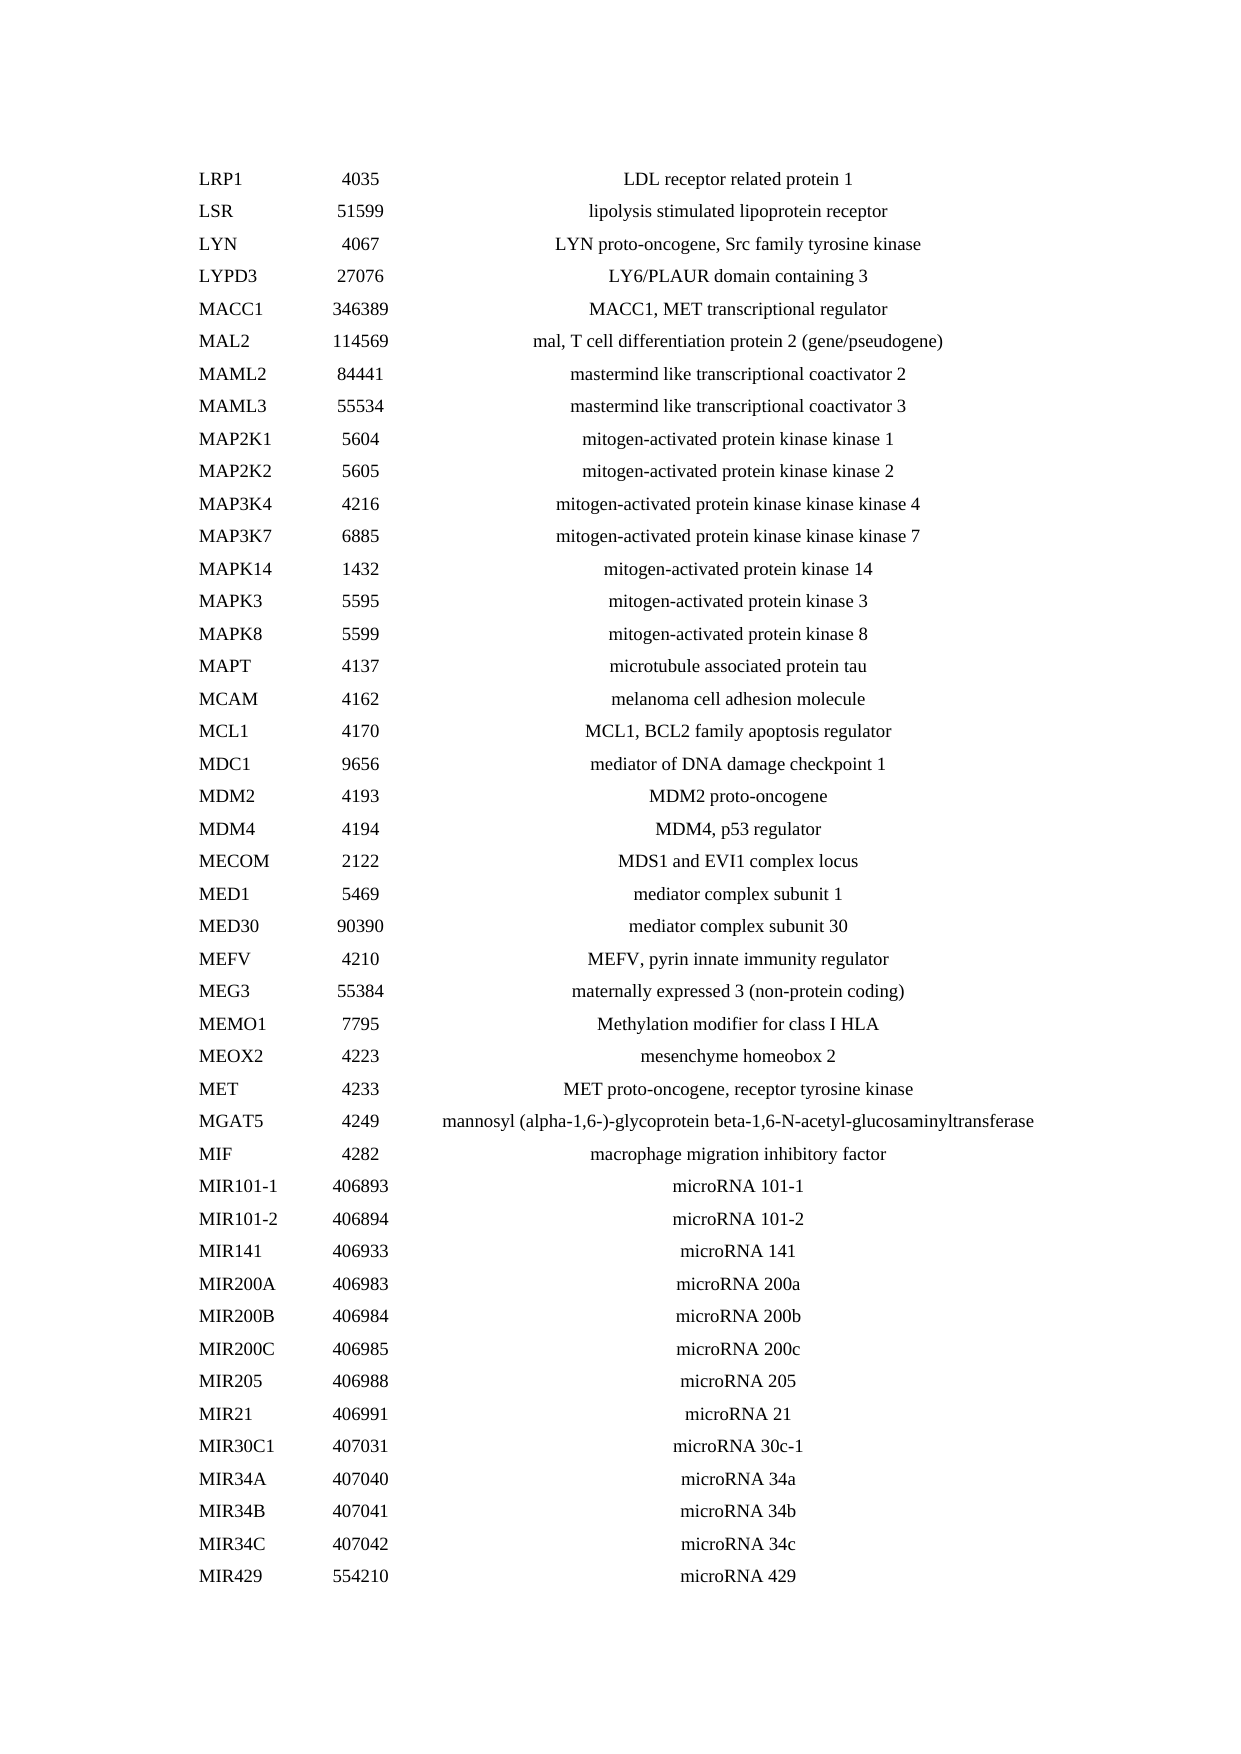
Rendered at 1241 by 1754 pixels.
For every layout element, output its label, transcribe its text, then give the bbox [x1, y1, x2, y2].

table_cell MIR101-1 [188, 1170, 297, 1202]
table_cell MAPK14 [188, 552, 297, 584]
table_cell 6885 [297, 520, 424, 552]
table_cell MAPT [188, 650, 297, 682]
table_cell 1432 [297, 552, 424, 584]
table_cell mitogen-activated protein kinase kinase 2 [424, 455, 1053, 487]
table_cell MED1 [188, 877, 297, 909]
table_cell mitogen-activated protein kinase 14 [424, 552, 1053, 584]
table_cell 4035 [297, 162, 424, 194]
table_cell 4067 [297, 227, 424, 259]
table_cell mitogen-activated protein kinase 3 [424, 585, 1053, 617]
table_cell microRNA 21 [424, 1397, 1053, 1429]
table_cell mediator complex subunit 30 [424, 910, 1053, 942]
table_cell LSR [188, 195, 297, 227]
table_cell mediator of DNA damage checkpoint 1 [424, 747, 1053, 779]
table_cell microRNA 200c [424, 1332, 1053, 1364]
table_cell microRNA 34a [424, 1462, 1053, 1494]
table_cell 27076 [297, 260, 424, 292]
table_cell MAPK3 [188, 585, 297, 617]
table_cell 346389 [297, 292, 424, 324]
table_cell 4137 [297, 650, 424, 682]
table_cell LDL receptor related protein 1 [424, 162, 1053, 194]
table_cell microRNA 205 [424, 1365, 1053, 1397]
table_cell MDS1 and EVI1 complex locus [424, 845, 1053, 877]
table_cell mitogen-activated protein kinase kinase kinase 4 [424, 487, 1053, 519]
table_cell microRNA 141 [424, 1235, 1053, 1267]
table_cell MAP2K2 [188, 455, 297, 487]
table_cell mannosyl (alpha-1,6-)-glycoprotein beta-1,6-N-acetyl-glucosaminyltransferase [424, 1105, 1053, 1137]
table_cell LYPD3 [188, 260, 297, 292]
table_cell 2122 [297, 845, 424, 877]
table_cell microRNA 429 [424, 1560, 1053, 1592]
table_cell MIR200C [188, 1332, 297, 1364]
table_cell MCL1, BCL2 family apoptosis regulator [424, 715, 1053, 747]
table_cell MCL1 [188, 715, 297, 747]
table_cell 406983 [297, 1267, 424, 1299]
table_cell microRNA 200b [424, 1300, 1053, 1332]
table_cell MED30 [188, 910, 297, 942]
table_cell microRNA 200a [424, 1267, 1053, 1299]
table_cell microRNA 30c-1 [424, 1430, 1053, 1462]
table_cell MIR101-2 [188, 1202, 297, 1234]
table_cell 5605 [297, 455, 424, 487]
table_cell 554210 [297, 1560, 424, 1592]
table_cell melanoma cell adhesion molecule [424, 682, 1053, 714]
table_cell MEOX2 [188, 1040, 297, 1072]
table_cell MET [188, 1072, 297, 1104]
table_cell 9656 [297, 747, 424, 779]
table_cell microRNA 34b [424, 1495, 1053, 1527]
table_cell MDM4, p53 regulator [424, 812, 1053, 844]
table_cell MACC1 [188, 292, 297, 324]
table_cell MIF [188, 1137, 297, 1169]
table_cell mesenchyme homeobox 2 [424, 1040, 1053, 1072]
table_cell LRP1 [188, 162, 297, 194]
table_cell MAPK8 [188, 617, 297, 649]
table_cell mastermind like transcriptional coactivator 3 [424, 390, 1053, 422]
table_cell 406988 [297, 1365, 424, 1397]
table_cell microtubule associated protein tau [424, 650, 1053, 682]
table_cell mal, T cell differentiation protein 2 (gene/pseudogene) [424, 325, 1053, 357]
table_cell MGAT5 [188, 1105, 297, 1137]
table_cell MIR429 [188, 1560, 297, 1592]
table_cell 4223 [297, 1040, 424, 1072]
table_cell 5604 [297, 422, 424, 454]
table_cell MDC1 [188, 747, 297, 779]
table_cell 4249 [297, 1105, 424, 1137]
table_cell mitogen-activated protein kinase kinase 1 [424, 422, 1053, 454]
table_cell MAP3K7 [188, 520, 297, 552]
table_cell 114569 [297, 325, 424, 357]
table_cell MIR34C [188, 1527, 297, 1559]
table_cell 407040 [297, 1462, 424, 1494]
table_cell 4193 [297, 780, 424, 812]
table_cell lipolysis stimulated lipoprotein receptor [424, 195, 1053, 227]
table_cell LYN proto-oncogene, Src family tyrosine kinase [424, 227, 1053, 259]
table_cell mitogen-activated protein kinase kinase kinase 7 [424, 520, 1053, 552]
table_cell 4210 [297, 942, 424, 974]
table_cell mitogen-activated protein kinase 8 [424, 617, 1053, 649]
table_cell MAML2 [188, 357, 297, 389]
table_cell MET proto-oncogene, receptor tyrosine kinase [424, 1072, 1053, 1104]
table_cell 5599 [297, 617, 424, 649]
table_cell 4162 [297, 682, 424, 714]
table_cell 406991 [297, 1397, 424, 1429]
table_cell MIR200B [188, 1300, 297, 1332]
table_cell 5469 [297, 877, 424, 909]
table_cell 84441 [297, 357, 424, 389]
table_cell microRNA 34c [424, 1527, 1053, 1559]
table_cell 55534 [297, 390, 424, 422]
table_cell MIR30C1 [188, 1430, 297, 1462]
table_cell MAP3K4 [188, 487, 297, 519]
table_cell 406985 [297, 1332, 424, 1364]
table_cell MCAM [188, 682, 297, 714]
table_cell MAP2K1 [188, 422, 297, 454]
table_cell MEMO1 [188, 1007, 297, 1039]
table_cell 4233 [297, 1072, 424, 1104]
table_cell MIR34A [188, 1462, 297, 1494]
table_cell microRNA 101-1 [424, 1170, 1053, 1202]
table_cell MIR21 [188, 1397, 297, 1429]
table_cell 90390 [297, 910, 424, 942]
table_cell 406894 [297, 1202, 424, 1234]
table_cell 406933 [297, 1235, 424, 1267]
table_cell mastermind like transcriptional coactivator 2 [424, 357, 1053, 389]
table_cell MDM2 [188, 780, 297, 812]
table_cell MECOM [188, 845, 297, 877]
table_cell 407042 [297, 1527, 424, 1559]
table_cell 55384 [297, 975, 424, 1007]
table_cell MIR205 [188, 1365, 297, 1397]
table_cell 406893 [297, 1170, 424, 1202]
table_cell MEG3 [188, 975, 297, 1007]
table_cell 407041 [297, 1495, 424, 1527]
table_cell 7795 [297, 1007, 424, 1039]
table_cell 4170 [297, 715, 424, 747]
table_cell MIR141 [188, 1235, 297, 1267]
table_cell microRNA 101-2 [424, 1202, 1053, 1234]
table_cell MAML3 [188, 390, 297, 422]
table_cell 407031 [297, 1430, 424, 1462]
table_cell 406984 [297, 1300, 424, 1332]
table_cell Methylation modifier for class I HLA [424, 1007, 1053, 1039]
table_cell 4194 [297, 812, 424, 844]
table_cell LYN [188, 227, 297, 259]
table_cell MDM4 [188, 812, 297, 844]
table_cell MIR200A [188, 1267, 297, 1299]
table_cell mediator complex subunit 1 [424, 877, 1053, 909]
table_cell 4282 [297, 1137, 424, 1169]
table_cell MIR34B [188, 1495, 297, 1527]
table_cell MAL2 [188, 325, 297, 357]
table_cell MDM2 proto-oncogene [424, 780, 1053, 812]
table_cell MEFV [188, 942, 297, 974]
table_cell maternally expressed 3 (non-protein coding) [424, 975, 1053, 1007]
table_cell 5595 [297, 585, 424, 617]
table_cell 51599 [297, 195, 424, 227]
table_cell MEFV, pyrin innate immunity regulator [424, 942, 1053, 974]
table_cell 4216 [297, 487, 424, 519]
table_cell MACC1, MET transcriptional regulator [424, 292, 1053, 324]
table_cell LY6/PLAUR domain containing 3 [424, 260, 1053, 292]
table_cell macrophage migration inhibitory factor [424, 1137, 1053, 1169]
